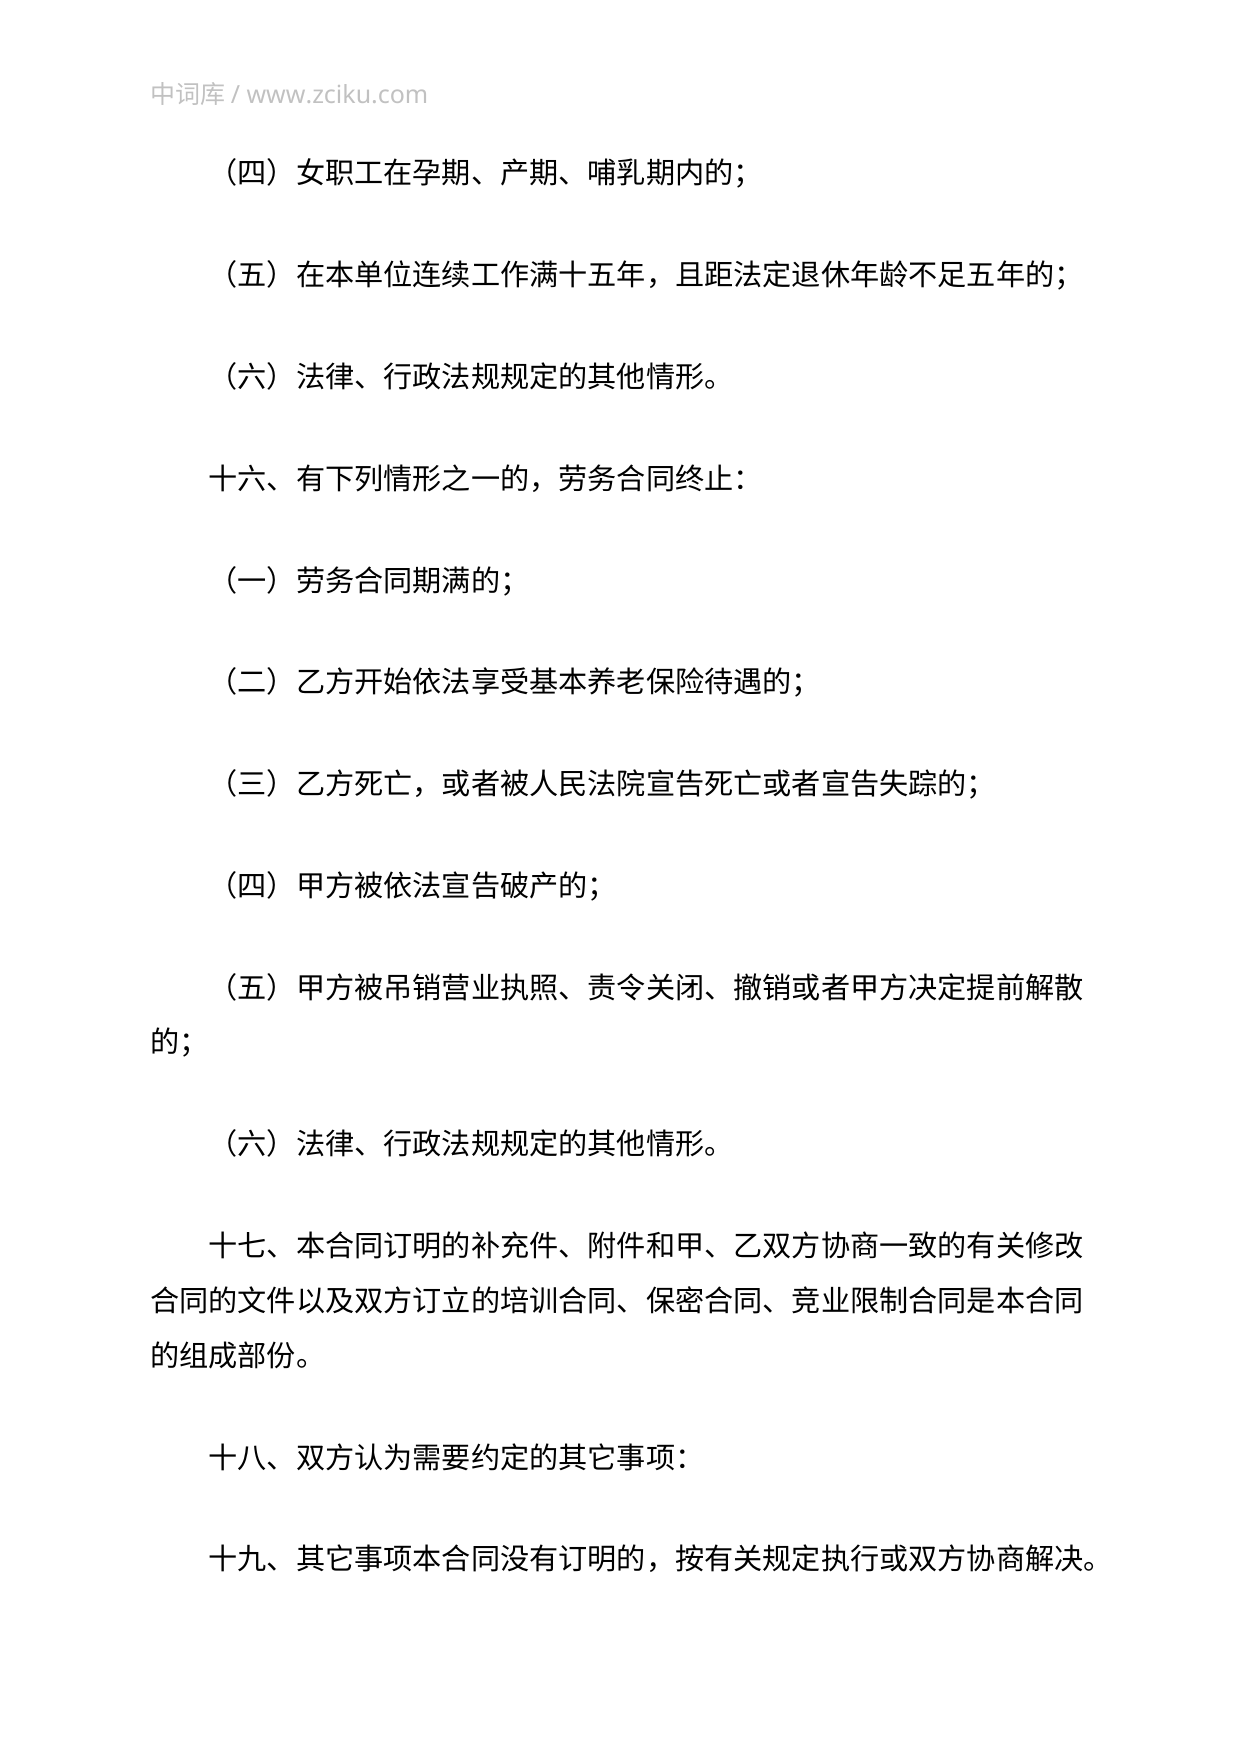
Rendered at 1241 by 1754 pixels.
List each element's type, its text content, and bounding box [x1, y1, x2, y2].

text （四）甲方被依法宣告破产的； [150, 862, 1090, 905]
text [150, 1536, 1090, 1578]
text （三）乙方死亡，或者被人民法院宣告死亡或者宣告失踪的； [150, 761, 1090, 803]
text 十六、有下列情形之一的，劳务合同终止： [150, 455, 1090, 498]
text （六）法律、行政法规规定的其他情形。 [150, 353, 1090, 396]
text （五）在本单位连续工作满十五年，且距法定退休年龄不足五年的； [150, 252, 1090, 294]
text 十七、本合同订明的补充件、附件和甲、乙双方协商一致的有关修改合同的文件以及双方订立的培训合同、保密合同、竞业限制合同是本合同的组成部份。 [150, 1223, 1090, 1375]
text （四）女职工在孕期、产期、哺乳期内的； [150, 150, 1090, 192]
text （一）劳务合同期满的； [150, 557, 1090, 599]
text （二）乙方开始依法享受基本养老保险待遇的； [150, 659, 1090, 701]
text （六）法律、行政法规规定的其他情形。 [150, 1121, 1090, 1163]
text （五）甲方被吊销营业执照、责令关闭、撤销或者甲方决定提前解散的； [150, 964, 1090, 1061]
text 十八、双方认为需要约定的其它事项： [150, 1434, 1090, 1476]
